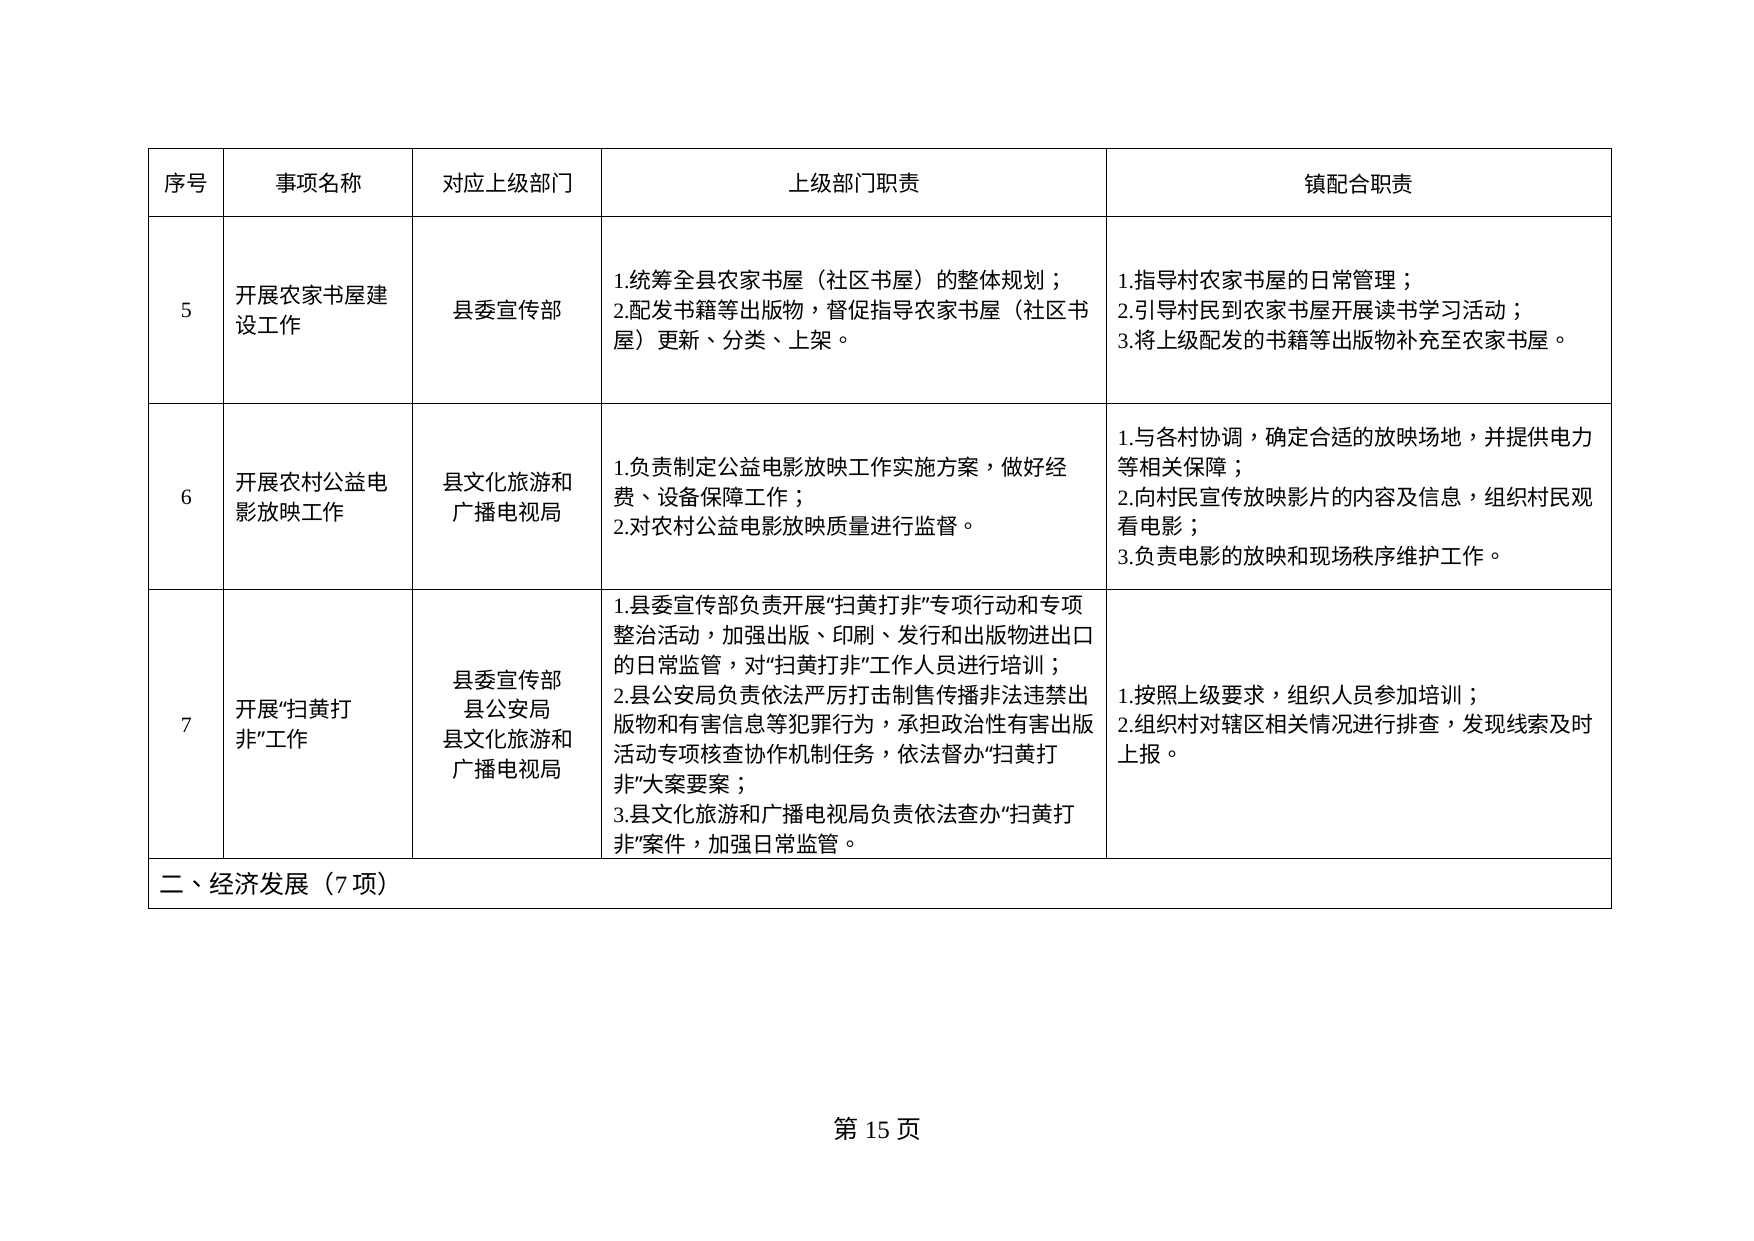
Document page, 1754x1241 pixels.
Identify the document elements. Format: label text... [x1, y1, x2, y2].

table_cell 5 [149, 217, 223, 403]
table_cell 开展“扫黄打非”工作 [224, 590, 412, 858]
table_cell 1.统筹全县农家书屋（社区书屋）的整体规划； 2.配发书籍等出版物，督促指导农家书屋（社区书屋）更新、分类、上架。 [602, 217, 1106, 403]
table_cell 6 [149, 404, 223, 589]
table_cell 县文化旅游和 广播电视局 [413, 404, 601, 589]
table_header 对应上级部门 [413, 149, 601, 216]
table_header 上级部门职责 [602, 149, 1106, 216]
table_header 事项名称 [224, 149, 412, 216]
table_cell 1.与各村协调，确定合适的放映场地，并提供电力等相关保障； 2.向村民宣传放映影片的内容及信息，组织村民观看电影； 3.负责电影的放映和现场秩序维护工作。 [1107, 404, 1611, 589]
table_cell 1.负责制定公益电影放映工作实施方案，做好经费、设备保障工作； 2.对农村公益电影放映质量进行监督。 [602, 404, 1106, 589]
table_cell 开展农村公益电影放映工作 [224, 404, 412, 589]
table_cell 县委宣传部 县公安局 县文化旅游和 广播电视局 [413, 590, 601, 858]
table_header 序号 [149, 149, 223, 216]
table_cell 7 [149, 590, 223, 858]
table_cell 1.按照上级要求，组织人员参加培训； 2.组织村对辖区相关情况进行排查，发现线索及时上报。 [1107, 590, 1611, 858]
table_cell 1.指导村农家书屋的日常管理； 2.引导村民到农家书屋开展读书学习活动； 3.将上级配发的书籍等出版物补充至农家书屋。 [1107, 217, 1611, 403]
table_cell 县委宣传部 [413, 217, 601, 403]
table_cell 1.县委宣传部负责开展“扫黄打非”专项行动和专项整治活动，加强出版、印刷、发行和出版物进出口的日常监管，对“扫黄打非”工作人员进行培训； 2.县公安局负责依法严厉打击制售传播非法违禁出版物和有害信息等犯罪行为，承担政治性有害出版活动专项核查协作机制任务，依法督办“扫黄打非”大案要案； 3.县文化旅游和广播电视局负责依法查办“扫黄打非”案件，加强日常监管。 [602, 590, 1106, 858]
table_cell 开展农家书屋建设工作 [224, 217, 412, 403]
table_cell 二、经济发展（7项） [149, 859, 1611, 908]
table_header 镇配合职责 [1107, 149, 1611, 216]
